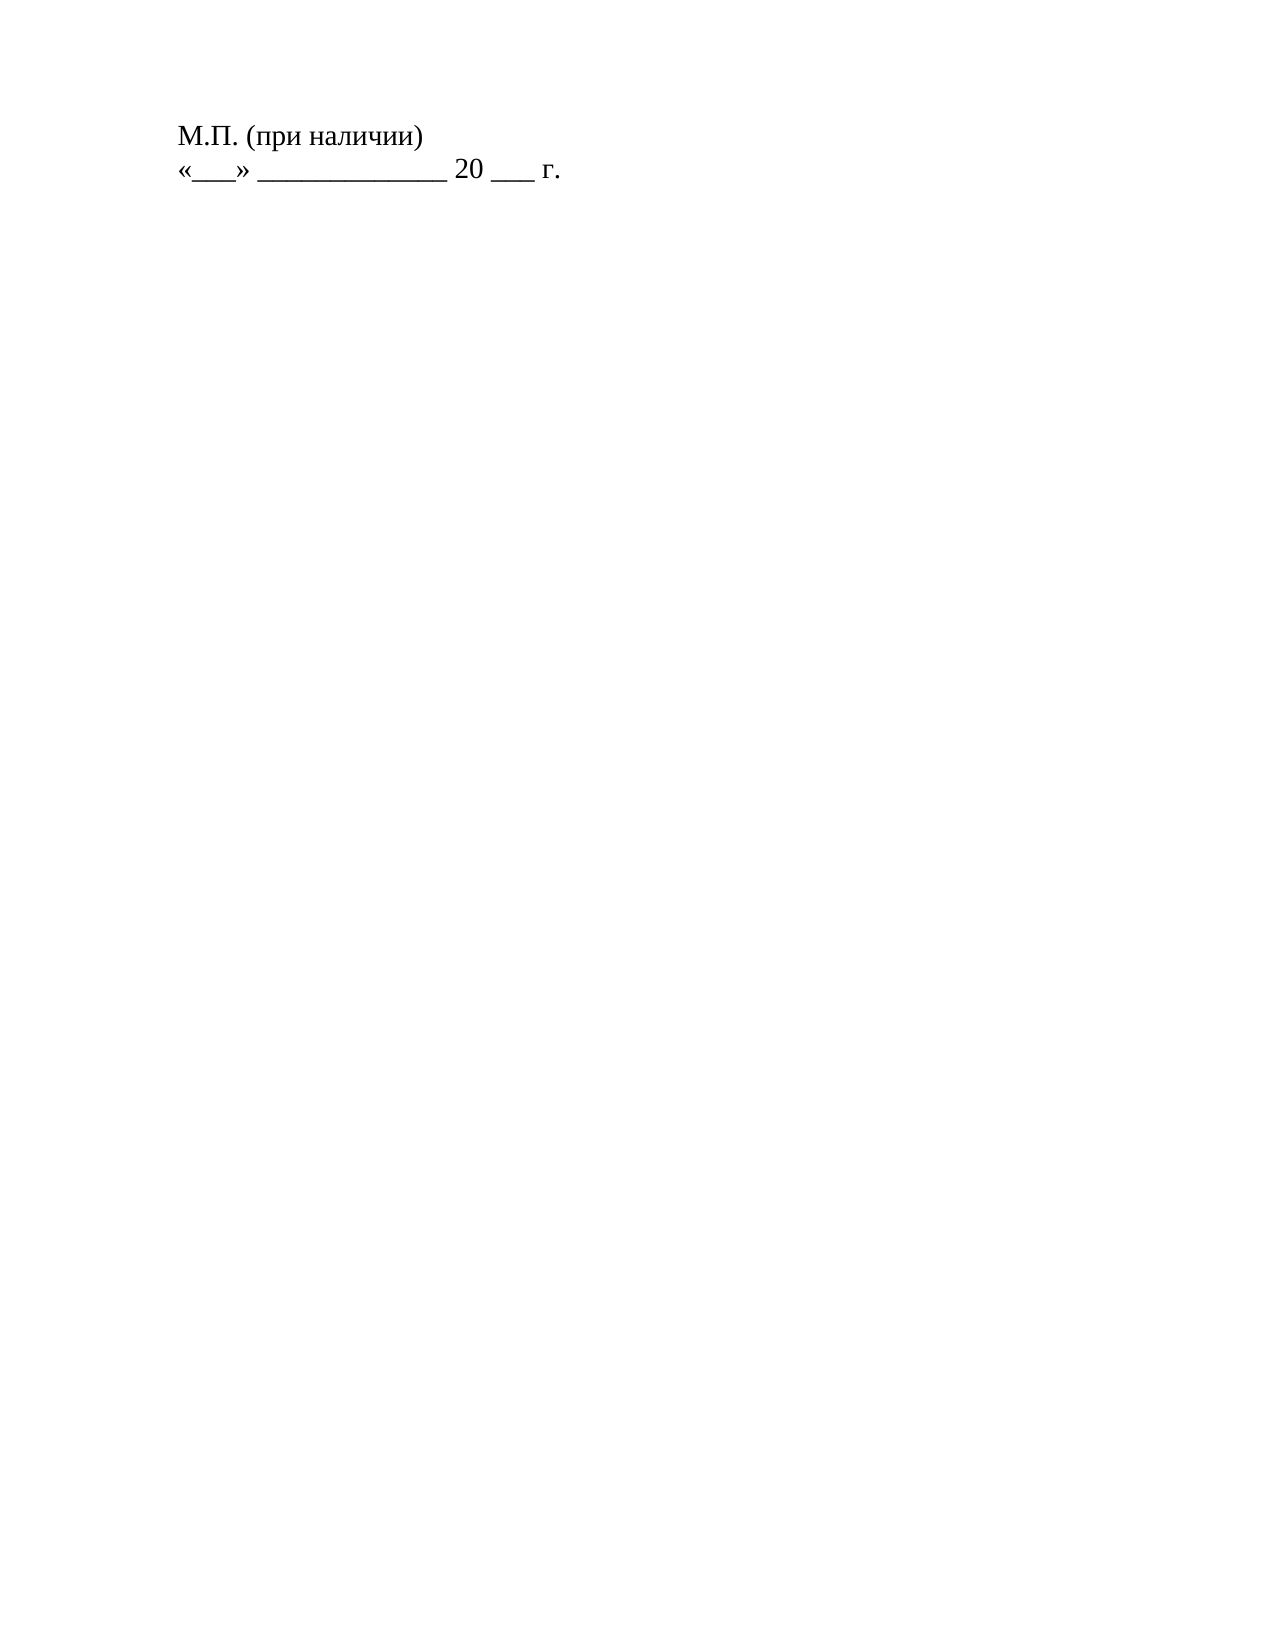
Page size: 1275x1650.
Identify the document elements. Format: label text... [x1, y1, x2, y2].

text М.П. (при наличии) [177, 118, 1186, 152]
text «___» _____________ 20 ___ г. [177, 152, 1186, 185]
